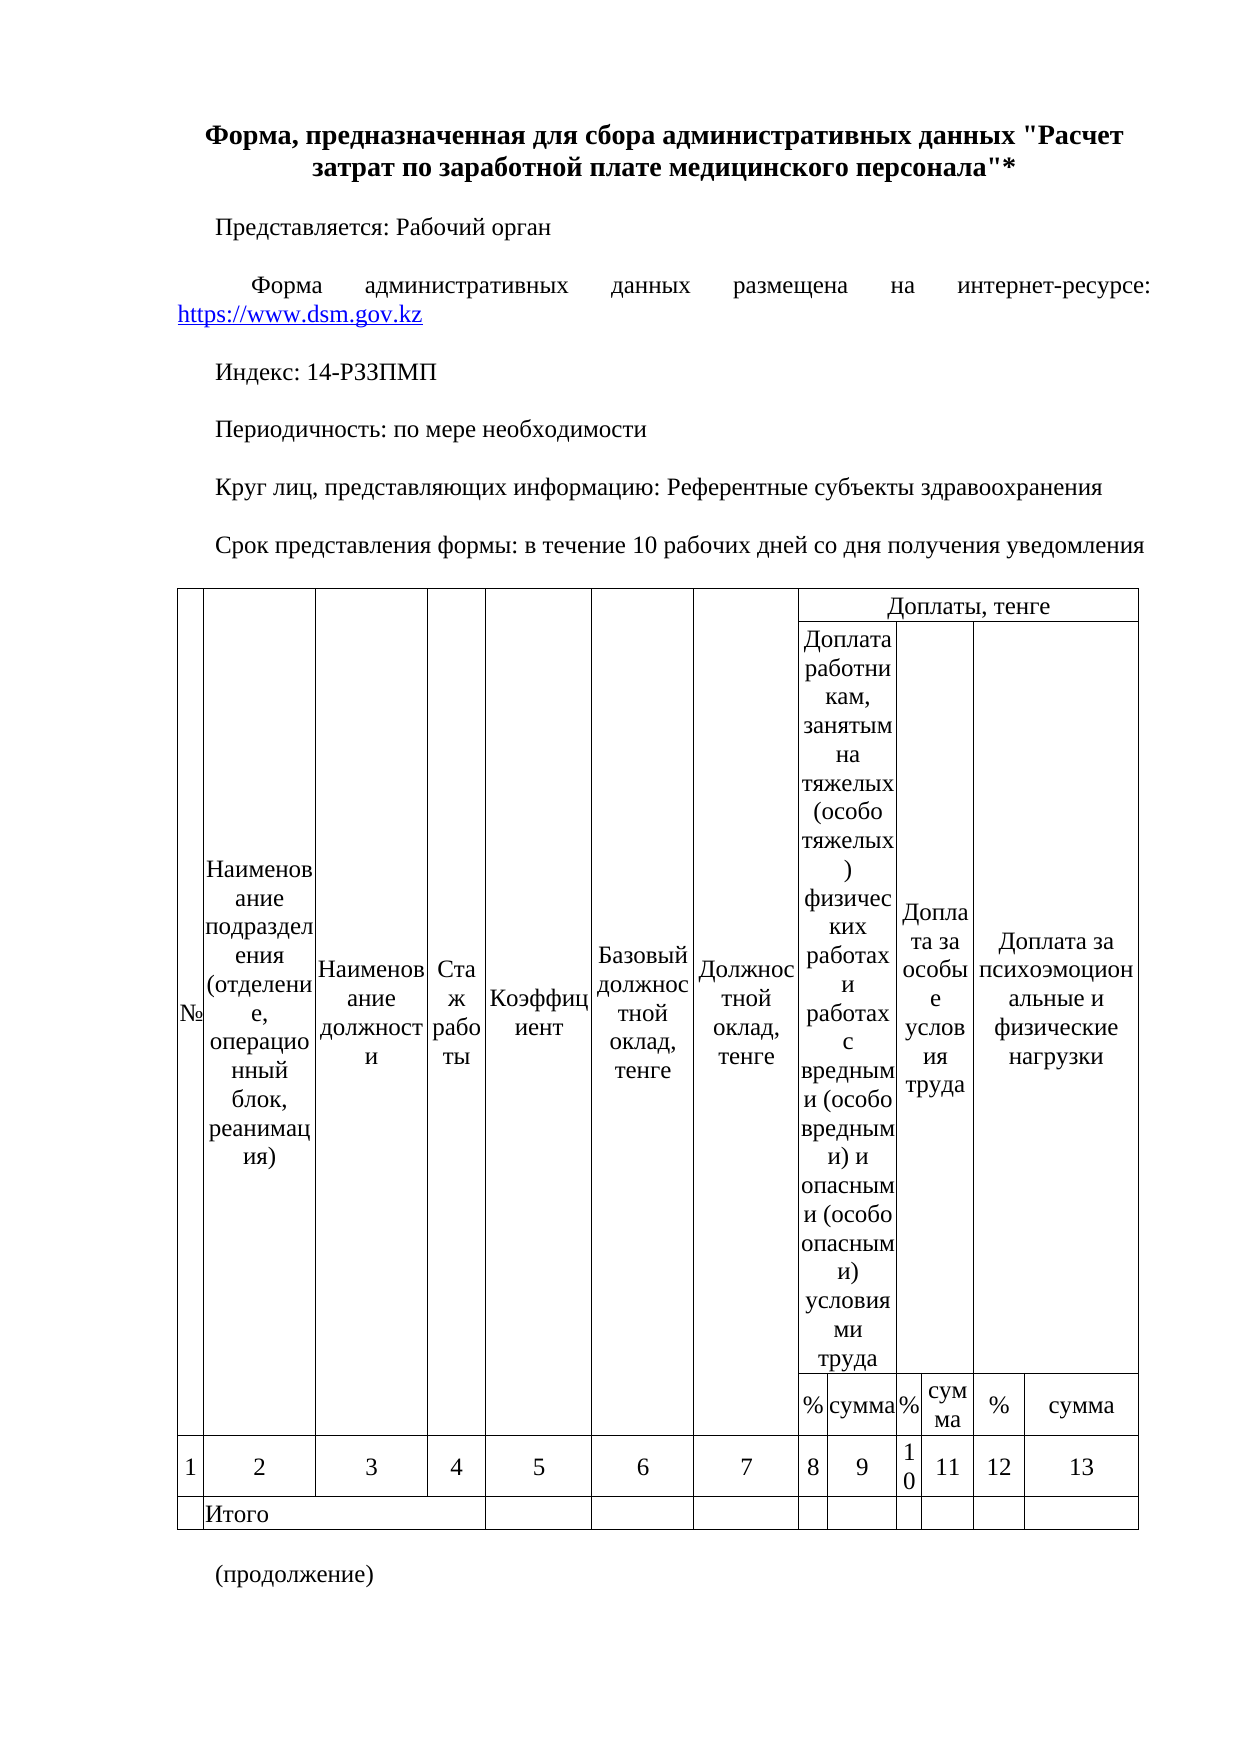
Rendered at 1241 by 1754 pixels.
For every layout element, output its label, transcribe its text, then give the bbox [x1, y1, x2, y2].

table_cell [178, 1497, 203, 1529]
table_cell 6 [592, 1436, 693, 1496]
table_cell 11 [922, 1436, 973, 1496]
table_cell % [799, 1374, 827, 1434]
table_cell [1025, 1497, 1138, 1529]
table_cell Доплата за психоэмоциональные и физические нагрузки [974, 622, 1138, 1373]
table_cell сумма [828, 1374, 896, 1434]
table_header Наименование должности [316, 589, 427, 1434]
table_cell 13 [1025, 1436, 1138, 1496]
table_cell 7 [694, 1436, 798, 1496]
text Индекс: 14-РЗЗПМП [177, 357, 1152, 385]
table_cell 4 [428, 1436, 485, 1496]
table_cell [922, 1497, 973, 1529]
text Круг лиц, представляющих информацию: Референтные субъекты здравоохранения [177, 472, 1152, 501]
table_cell 12 [974, 1436, 1024, 1496]
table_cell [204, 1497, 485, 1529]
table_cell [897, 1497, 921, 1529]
table_cell Доплата за особые условия труда [897, 622, 973, 1373]
text Форма административных данных размещена на интернет-ресурсе: https://www.dsm.gov.kz [177, 270, 1152, 327]
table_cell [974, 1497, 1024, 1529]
text Представляется: Рабочий орган [177, 212, 1152, 241]
table_cell 5 [486, 1436, 591, 1496]
text (продолжение) [177, 1559, 1152, 1588]
text Срок представления формы: в течение 10 рабочих дней со дня получения уведомления [177, 530, 1152, 559]
table_header Базовый должностной оклад, тенге [592, 589, 693, 1434]
table_cell 3 [316, 1436, 427, 1496]
table_cell 9 [828, 1436, 896, 1496]
table_header № [178, 589, 203, 1434]
table_cell сумма [1025, 1374, 1138, 1434]
text Периодичность: по мере необходимости [177, 414, 1152, 443]
table_header Коэффициент [486, 589, 591, 1434]
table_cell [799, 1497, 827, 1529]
table_cell % [974, 1374, 1024, 1434]
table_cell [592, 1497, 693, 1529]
table_header Наименование подразделения (отделение, операционный блок, реанимация) [204, 589, 315, 1434]
table_cell Доплата работникам, занятым на тяжелых (особо тяжелых) физических работах и работах с вредными (особо вредными) и опасными (особо опасными) условиями труда [799, 622, 896, 1373]
table_header Стаж работы [428, 589, 485, 1434]
table_header Должностной оклад, тенге [694, 589, 798, 1434]
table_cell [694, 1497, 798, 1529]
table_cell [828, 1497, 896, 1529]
table_cell 1 [178, 1436, 203, 1496]
table_cell 2 [204, 1436, 315, 1496]
table_cell 8 [799, 1436, 827, 1496]
table_cell сумма [922, 1374, 973, 1434]
table_cell 10 [897, 1436, 921, 1496]
table_cell % [897, 1374, 921, 1434]
text Форма, предназначенная для сбора административных данных "Расчет затрат по заработной плате медицинского персонала"* [177, 118, 1152, 183]
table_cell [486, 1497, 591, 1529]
table_header Доплаты, тенге [799, 589, 1138, 621]
